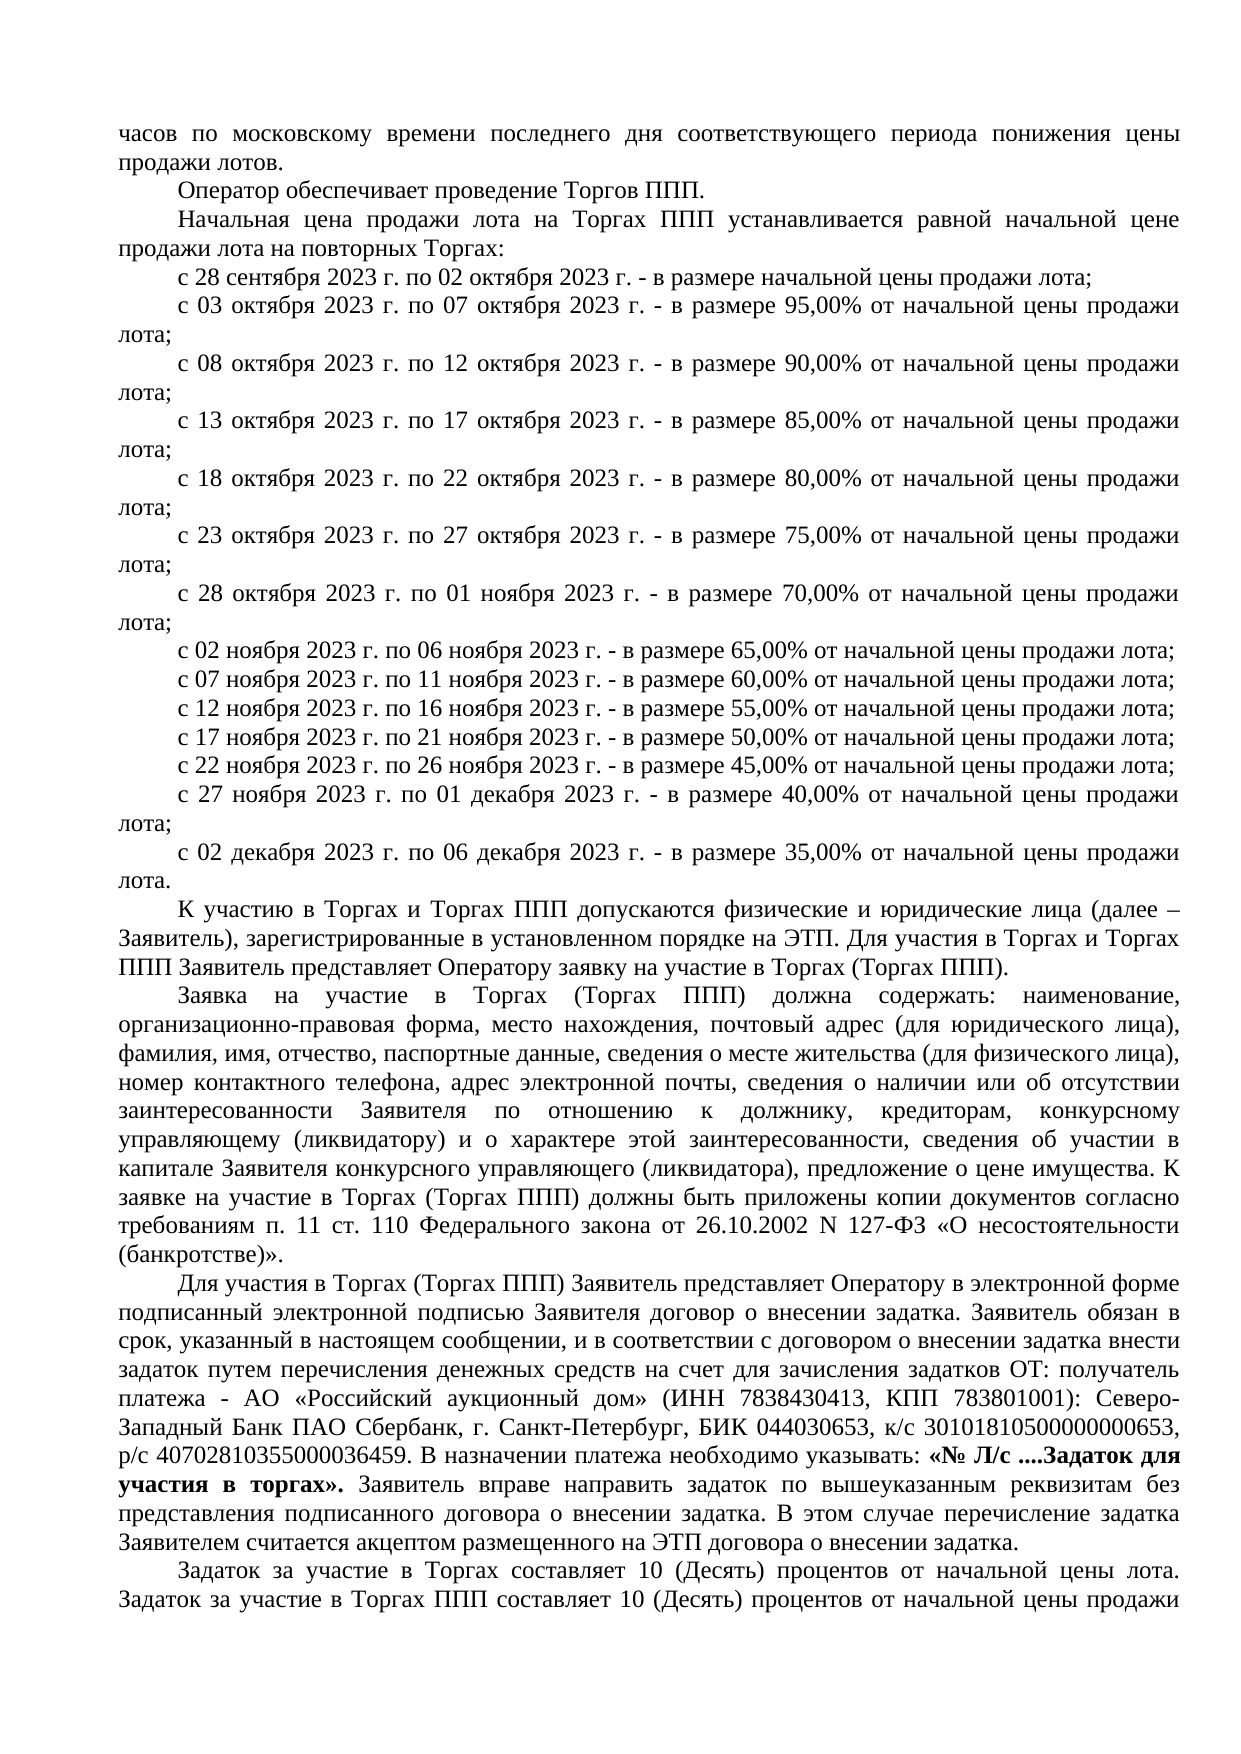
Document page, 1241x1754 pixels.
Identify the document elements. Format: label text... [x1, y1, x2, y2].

text с 08 октября 2023 г. по 12 октября 2023 г. - в размере 90,00% от начальной цены продажи лота; [118, 348, 1181, 406]
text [118, 118, 1181, 176]
text с 02 декабря 2023 г. по 06 декабря 2023 г. - в размере 35,00% от начальной цены продажи лота. [118, 837, 1181, 894]
text с 17 ноября 2023 г. по 21 ноября 2023 г. - в размере 50,00% от начальной цены продажи лота; [118, 722, 1181, 751]
text с 03 октября 2023 г. по 07 октября 2023 г. - в размере 95,00% от начальной цены продажи лота; [118, 291, 1181, 348]
text с 22 ноября 2023 г. по 26 ноября 2023 г. - в размере 45,00% от начальной цены продажи лота; [118, 751, 1181, 779]
text с 13 октября 2023 г. по 17 октября 2023 г. - в размере 85,00% от начальной цены продажи лота; [118, 406, 1181, 463]
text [118, 1556, 1181, 1613]
text Заявка на участие в Торгах (Торгах ППП) должна содержать: наименование, организационно-правовая форма, место нахождения, почтовый адрес (для юридического лица), фамилия, имя, отчество, паспортные данные, сведения о месте жительства (для физического лица), номер контактного телефона, адрес электронной почты, сведения о наличии или об отсутствии заинтересованности Заявителя по отношению к должнику, кредиторам, конкурсному управляющему (ликвидатору) и о характере этой заинтересованности, сведения об участии в капитале Заявителя конкурсного управляющего (ликвидатора), предложение о цене имущества. К заявке на участие в Торгах (Торгах ППП) должны быть приложены копии документов согласно требованиям п. 11 ст. 110 Федерального закона от 26.10.2002 N 127-ФЗ «О несостоятельности (банкротстве)». [118, 981, 1181, 1268]
text с 28 сентября 2023 г. по 02 октября 2023 г. - в размере начальной цены продажи лота; [118, 262, 1181, 291]
text Начальная цена продажи лота на Торгах ППП устанавливается равной начальной цене продажи лота на повторных Торгах: [118, 204, 1181, 262]
text с 23 октября 2023 г. по 27 октября 2023 г. - в размере 75,00% от начальной цены продажи лота; [118, 521, 1181, 578]
text с 12 ноября 2023 г. по 16 ноября 2023 г. - в размере 55,00% от начальной цены продажи лота; [118, 693, 1181, 722]
text К участию в Торгах и Торгах ППП допускаются физические и юридические лица (далее – Заявитель), зарегистрированные в установленном порядке на ЭТП. Для участия в Торгах и Торгах ППП Заявитель представляет Оператору заявку на участие в Торгах (Торгах ППП). [118, 894, 1181, 981]
text с 28 октября 2023 г. по 01 ноября 2023 г. - в размере 70,00% от начальной цены продажи лота; [118, 578, 1181, 636]
text с 02 ноября 2023 г. по 06 ноября 2023 г. - в размере 65,00% от начальной цены продажи лота; [118, 636, 1181, 664]
text с 27 ноября 2023 г. по 01 декабря 2023 г. - в размере 40,00% от начальной цены продажи лота; [118, 779, 1181, 837]
text Оператор обеспечивает проведение Торгов ППП. [118, 176, 1181, 204]
text с 07 ноября 2023 г. по 11 ноября 2023 г. - в размере 60,00% от начальной цены продажи лота; [118, 664, 1181, 693]
text Для участия в Торгах (Торгах ППП) Заявитель представляет Оператору в электронной форме подписанный электронной подписью Заявителя договор о внесении задатка. Заявитель обязан в срок, указанный в настоящем сообщении, и в соответствии с договором о внесении задатка внести задаток путем перечисления денежных средств на счет для зачисления задатков ОТ: получатель платежа - АО «Российский аукционный дом» (ИНН 7838430413, КПП 783801001): Северо-Западный Банк ПАО Сбербанк, г. Санкт-Петербург, БИК 044030653, к/с 30101810500000000653, р/с 40702810355000036459. В назначении платежа необходимо указывать: «№ Л/с ....Задаток для участия в торгах». Заявитель вправе направить задаток по вышеуказанным реквизитам без представления подписанного договора о внесении задатка. В этом случае перечисление задатка Заявителем считается акцептом размещенного на ЭТП договора о внесении задатка. [118, 1268, 1181, 1556]
text с 18 октября 2023 г. по 22 октября 2023 г. - в размере 80,00% от начальной цены продажи лота; [118, 463, 1181, 521]
